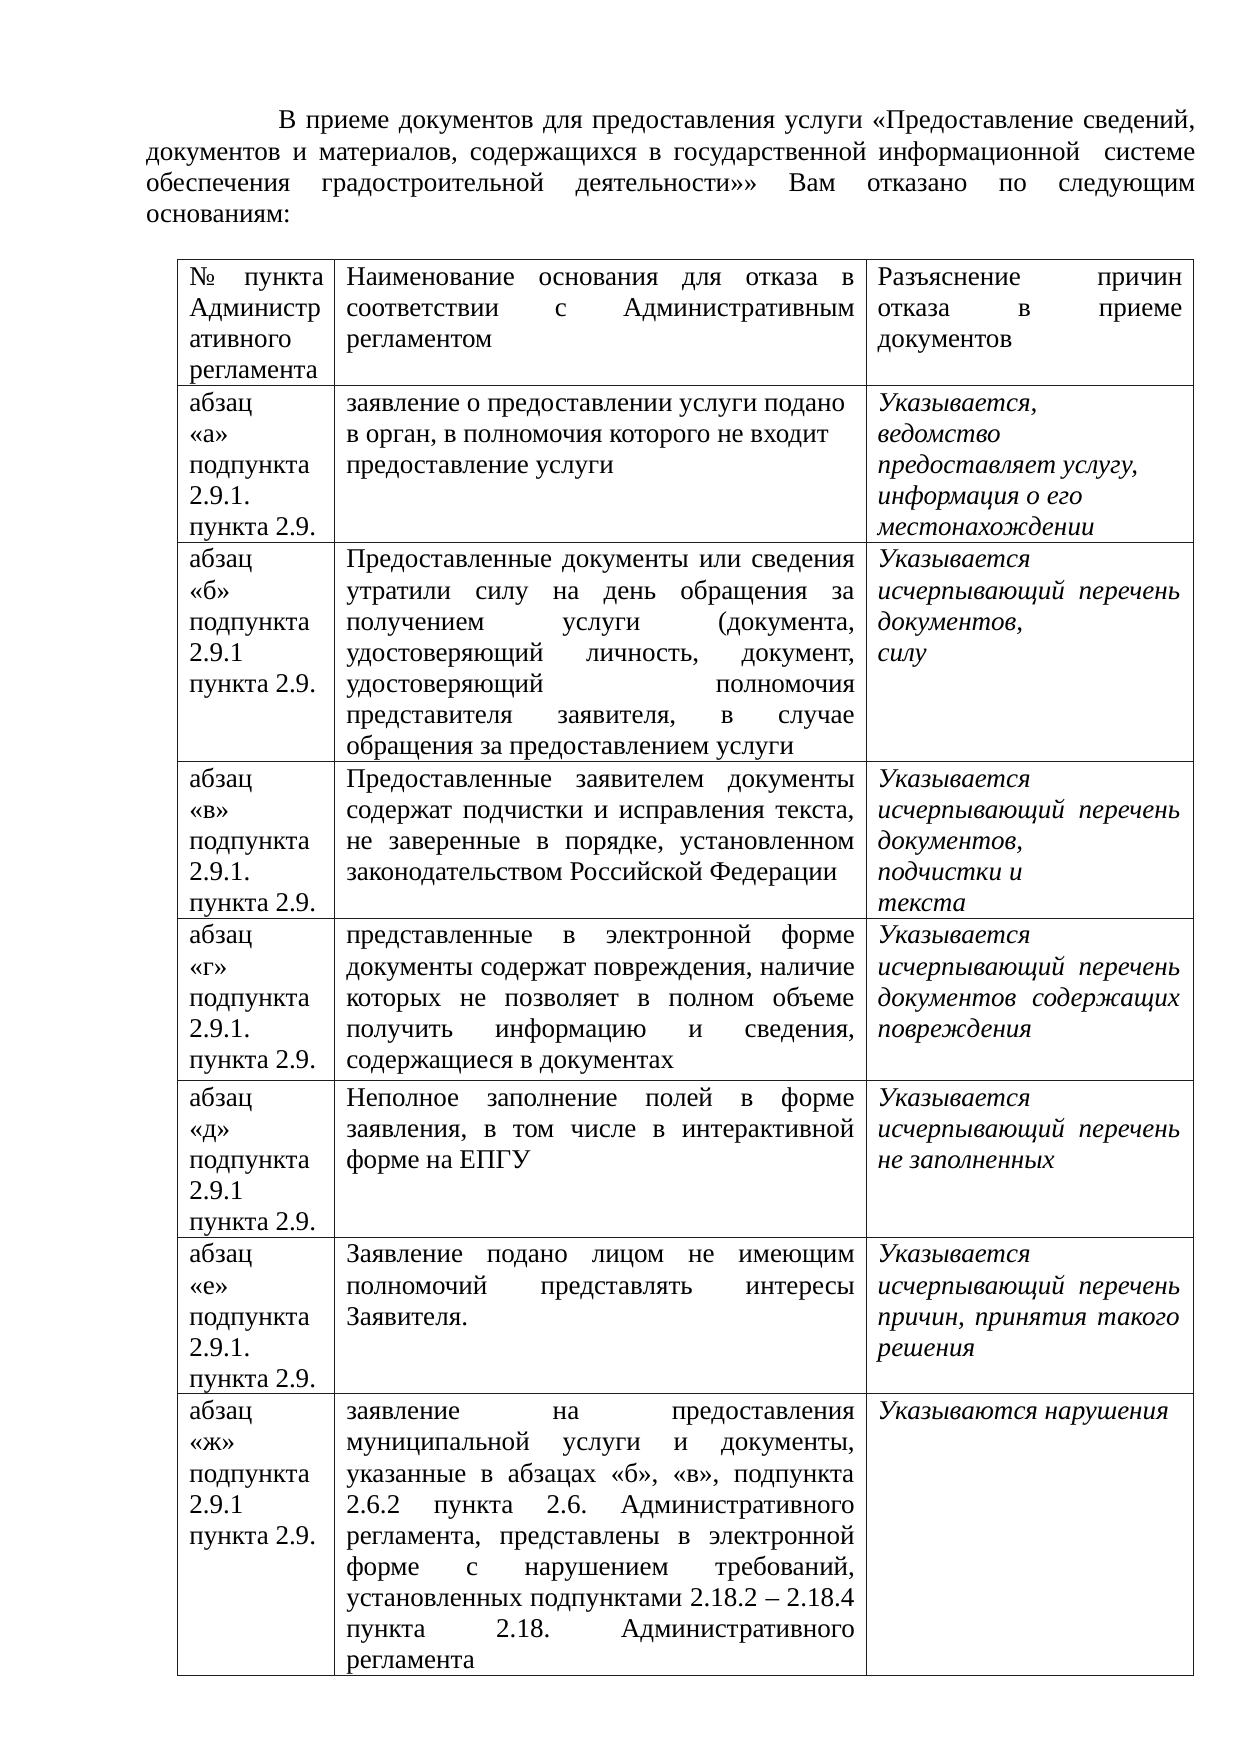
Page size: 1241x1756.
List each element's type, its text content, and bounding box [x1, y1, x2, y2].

table_cell Предоставленные документы или сведения утратили силу на день обращения за получением услуги (документа, удостоверяющий личность, документ, удостоверяющий полномочия представителя заявителя, в случае обращения за предоставлением услуги [335, 543, 866, 761]
table_cell абзац «б» подпункта 2.9.1 пункта 2.9. [178, 543, 334, 761]
table_cell абзац «а» подпункта 2.9.1. пункта 2.9. [178, 386, 334, 542]
table_header № пункта Администр ативного регламента [178, 260, 334, 385]
table_cell абзац «д» подпункта 2.9.1 пункта 2.9. [178, 1081, 334, 1237]
table_header Разъяснение причин отказа в приеме документов [867, 260, 1193, 385]
table_cell Указывается исчерпывающий перечень документов содержащих повреждения [867, 919, 1193, 1080]
table_cell абзац «г» подпункта 2.9.1. пункта 2.9. [178, 919, 334, 1080]
table_cell Указывается, какое ведомство предоставляет услугу, информация о его местонахождении [867, 386, 1193, 542]
table_cell Заявление подано лицом не имеющим полномочий представлять интересы Заявителя. [335, 1238, 866, 1393]
table_header Наименование основания для отказа в соответствии с Административным регламентом [335, 260, 866, 385]
table_cell Указывается исчерпывающий перечень не заполненных [867, 1081, 1193, 1237]
table_cell абзац «в» подпункта 2.9.1. пункта 2.9. [178, 762, 334, 917]
table_cell заявление на предоставления муниципальной услуги и документы, указанные в абзацах «б», «в», подпункта 2.6.2 пункта 2.6. Административного регламента, представлены в электронной форме с нарушением требований, установленных подпунктами 2.18.2 – 2.18.4 пункта 2.18. Административного регламента [335, 1394, 866, 1675]
table_cell Указываются нарушения [867, 1394, 1193, 1675]
table_cell Неполное заполнение полей в форме заявления, в том числе в интерактивной форме на ЕПГУ [335, 1081, 866, 1237]
table_cell Указывается исчерпывающий перечень документов, утративших силу [867, 543, 1193, 761]
table_cell абзац «е» подпункта 2.9.1. пункта 2.9. [178, 1238, 334, 1393]
table_cell Указывается исчерпывающий перечень документов, содержащих подчистки и исправления текста [867, 762, 1193, 917]
table_cell представленные в электронной форме документы содержат повреждения, наличие которых не позволяет в полном объеме получить информацию и сведения, содержащиеся в документах [335, 919, 866, 1080]
text В приеме документов для предоставления услуги «Предоставление сведений, документов и материалов, содержащихся в государственной информационной системе обеспечения градостроительной деятельности»» Вам отказано по следующим основаниям: [146, 103, 1196, 228]
table_cell Указывается исчерпывающий перечень причин, принятия такого решения [867, 1238, 1193, 1393]
table_cell абзац «ж» подпункта 2.9.1 пункта 2.9. [178, 1394, 334, 1675]
table_cell заявление о предоставлении услуги подано в орган, в полномочия которого не входит предоставление услуги [335, 386, 866, 542]
table_cell Предоставленные заявителем документы содержат подчистки и исправления текста, не заверенные в порядке, установленном законодательством Российской Федерации [335, 762, 866, 917]
